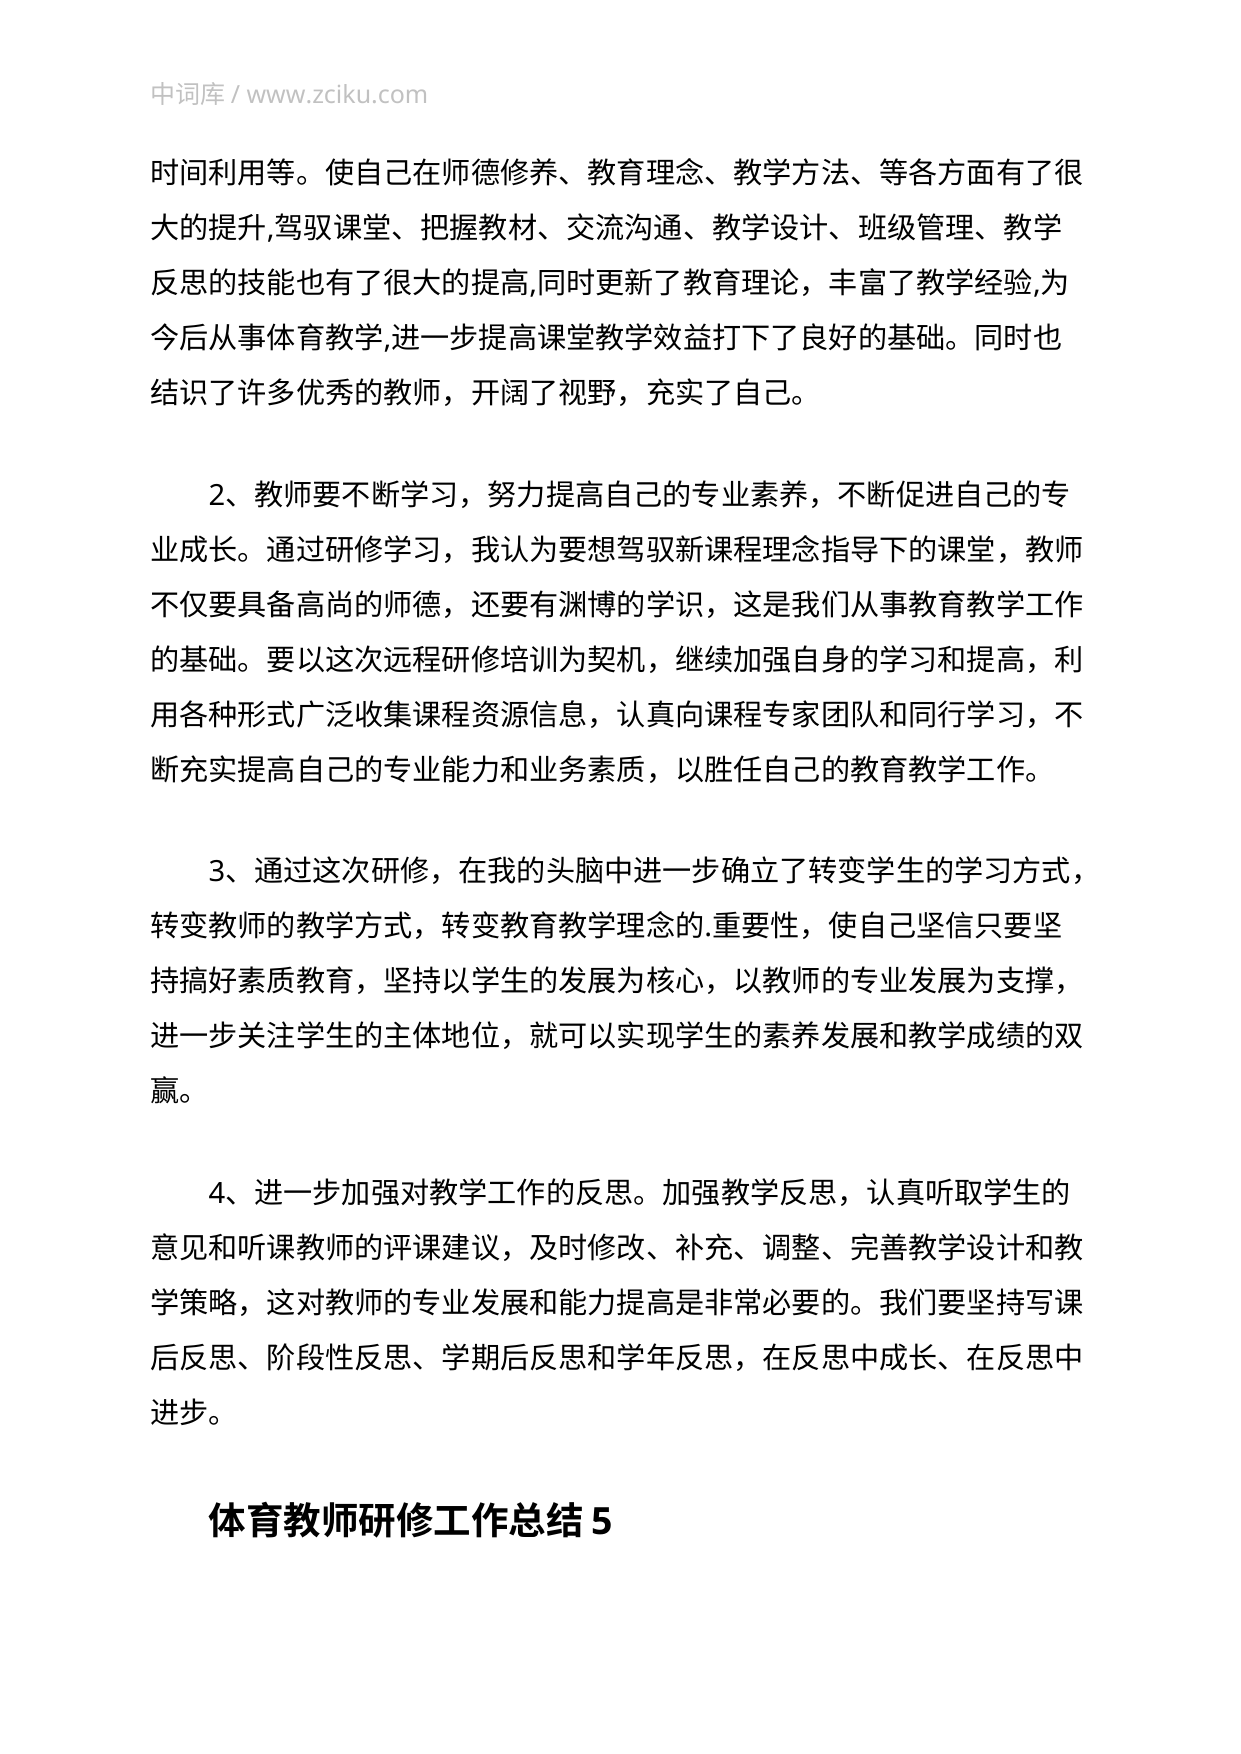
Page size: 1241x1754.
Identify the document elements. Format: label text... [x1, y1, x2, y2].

text 3、通过这次研修，在我的头脑中进一步确立了转变学生的学习方式，转变教师的教学方式，转变教育教学理念的.重要性，使自己坚信只要坚持搞好素质教育，坚持以学生的发展为核心，以教师的专业发展为支撑，进一步关注学生的主体地位，就可以实现学生的素养发展和教学成绩的双赢。 [150, 848, 1090, 1110]
text 2、教师要不断学习，努力提高自己的专业素养，不断促进自己的专业成长。通过研修学习，我认为要想驾驭新课程理念指导下的课堂，教师不仅要具备高尚的师德，还要有渊博的学识，这是我们从事教育教学工作的基础。要以这次远程研修培训为契机，继续加强自身的学习和提高，利用各种形式广泛收集课程资源信息，认真向课程专家团队和同行学习，不断充实提高自己的专业能力和业务素质，以胜任自己的教育教学工作。 [150, 472, 1090, 788]
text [150, 150, 1090, 412]
text 体育教师研修工作总结5 [150, 1491, 1090, 1546]
text 4、进一步加强对教学工作的反思。加强教学反思，认真听取学生的意见和听课教师的评课建议，及时修改、补充、调整、完善教学设计和教学策略，这对教师的专业发展和能力提高是非常必要的。我们要坚持写课后反思、阶段性反思、学期后反思和学年反思，在反思中成长、在反思中进步。 [150, 1169, 1090, 1432]
